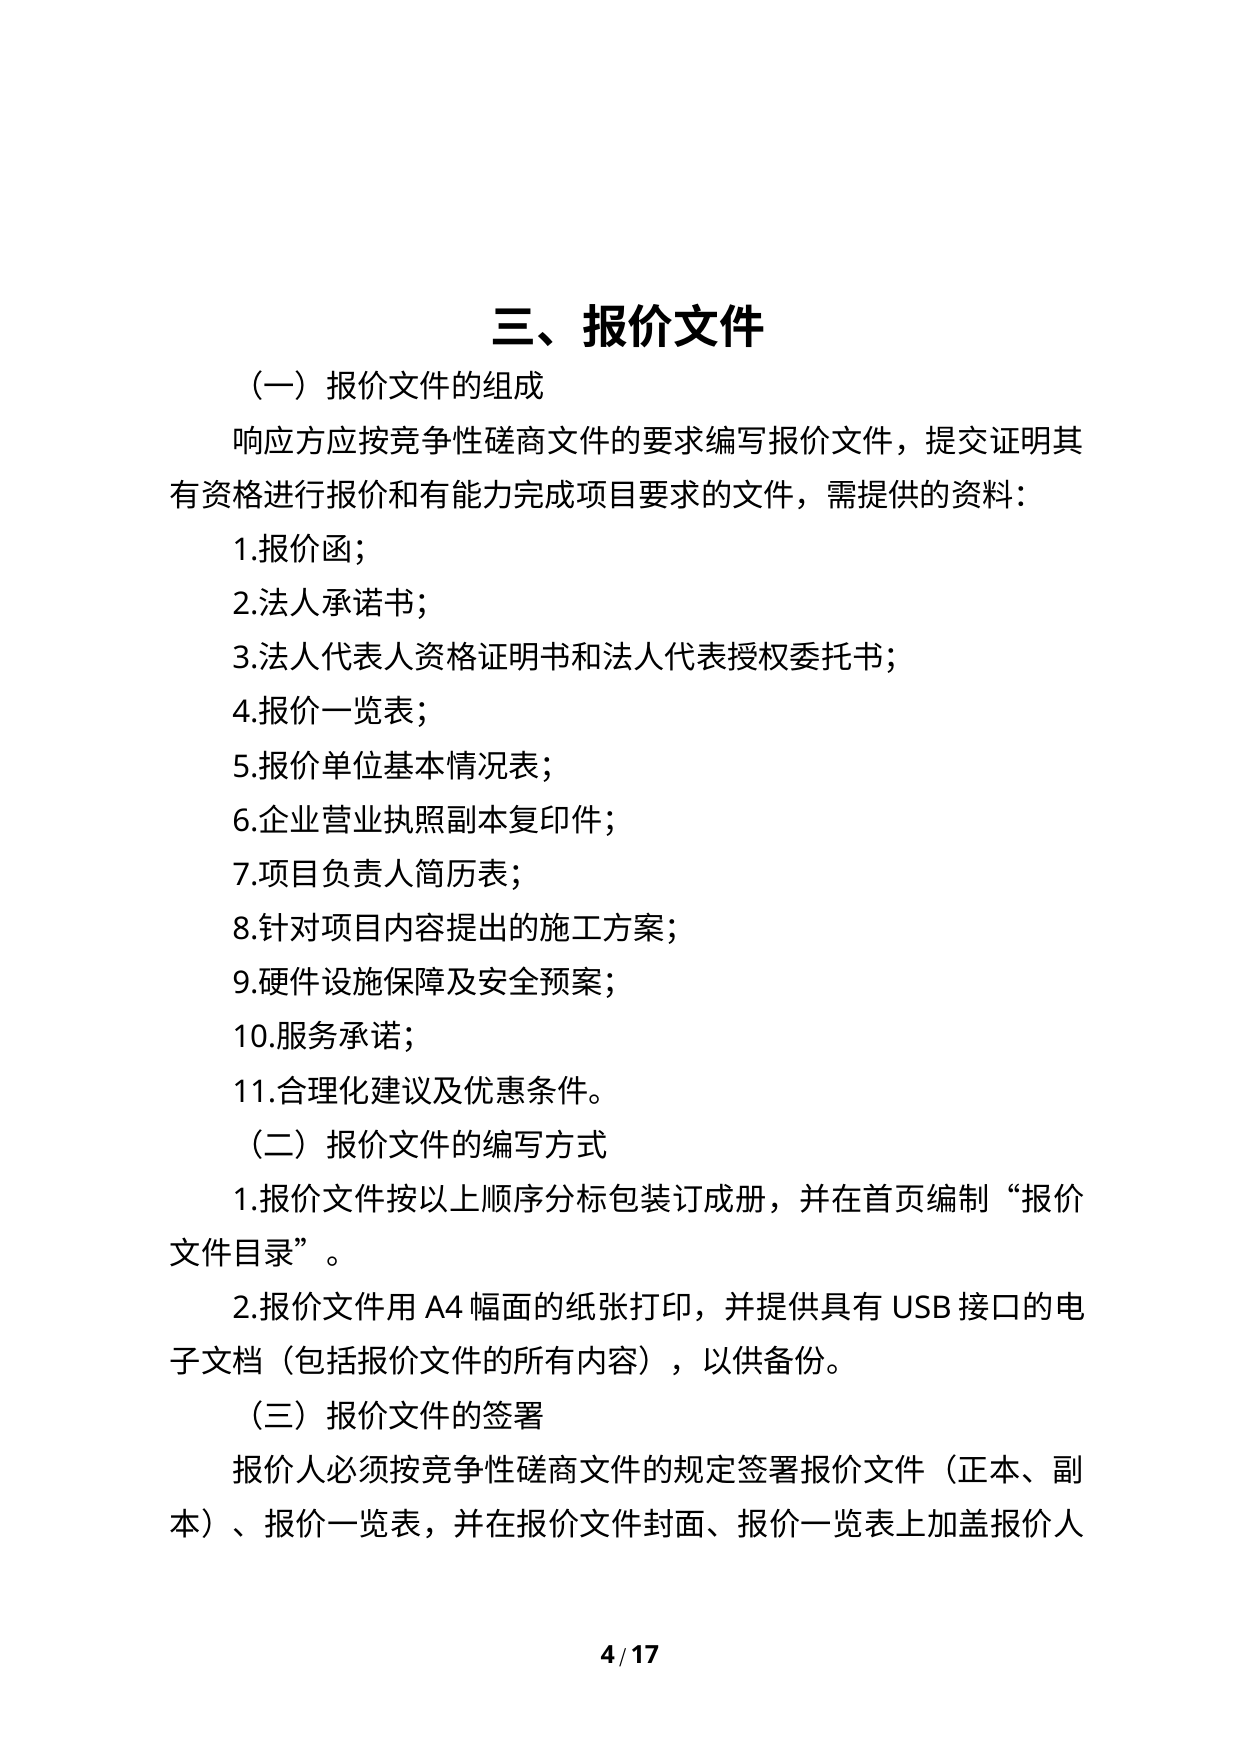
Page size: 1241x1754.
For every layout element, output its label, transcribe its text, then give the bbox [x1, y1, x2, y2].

text （一）报价文件的组成 [169, 354, 1086, 409]
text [169, 1438, 1086, 1546]
text （二）报价文件的编写方式 [169, 1113, 1086, 1167]
text 9.硬件设施保障及安全预案； [169, 950, 1086, 1004]
text 1.报价文件按以上顺序分标包装订成册，并在首页编制“报价文件目录”。 [169, 1167, 1086, 1275]
text 8.针对项目内容提出的施工方案； [169, 896, 1086, 950]
text 7.项目负责人简历表； [169, 842, 1086, 896]
text 2.法人承诺书； [169, 571, 1086, 625]
text 11.合理化建议及优惠条件。 [169, 1059, 1086, 1113]
text 2.报价文件用A4幅面的纸张打印，并提供具有USB接口的电子文档（包括报价文件的所有内容），以供备份。 [169, 1275, 1086, 1384]
text 4.报价一览表； [169, 679, 1086, 734]
text 10.服务承诺； [169, 1004, 1086, 1059]
text 三、报价文件 [169, 300, 1086, 354]
text 6.企业营业执照副本复印件； [169, 788, 1086, 842]
text 1.报价函； [169, 517, 1086, 571]
text 响应方应按竞争性磋商文件的要求编写报价文件，提交证明其有资格进行报价和有能力完成项目要求的文件，需提供的资料： [169, 409, 1086, 517]
text 5.报价单位基本情况表； [169, 734, 1086, 788]
text （三）报价文件的签署 [169, 1384, 1086, 1438]
text 3.法人代表人资格证明书和法人代表授权委托书； [169, 625, 1086, 679]
